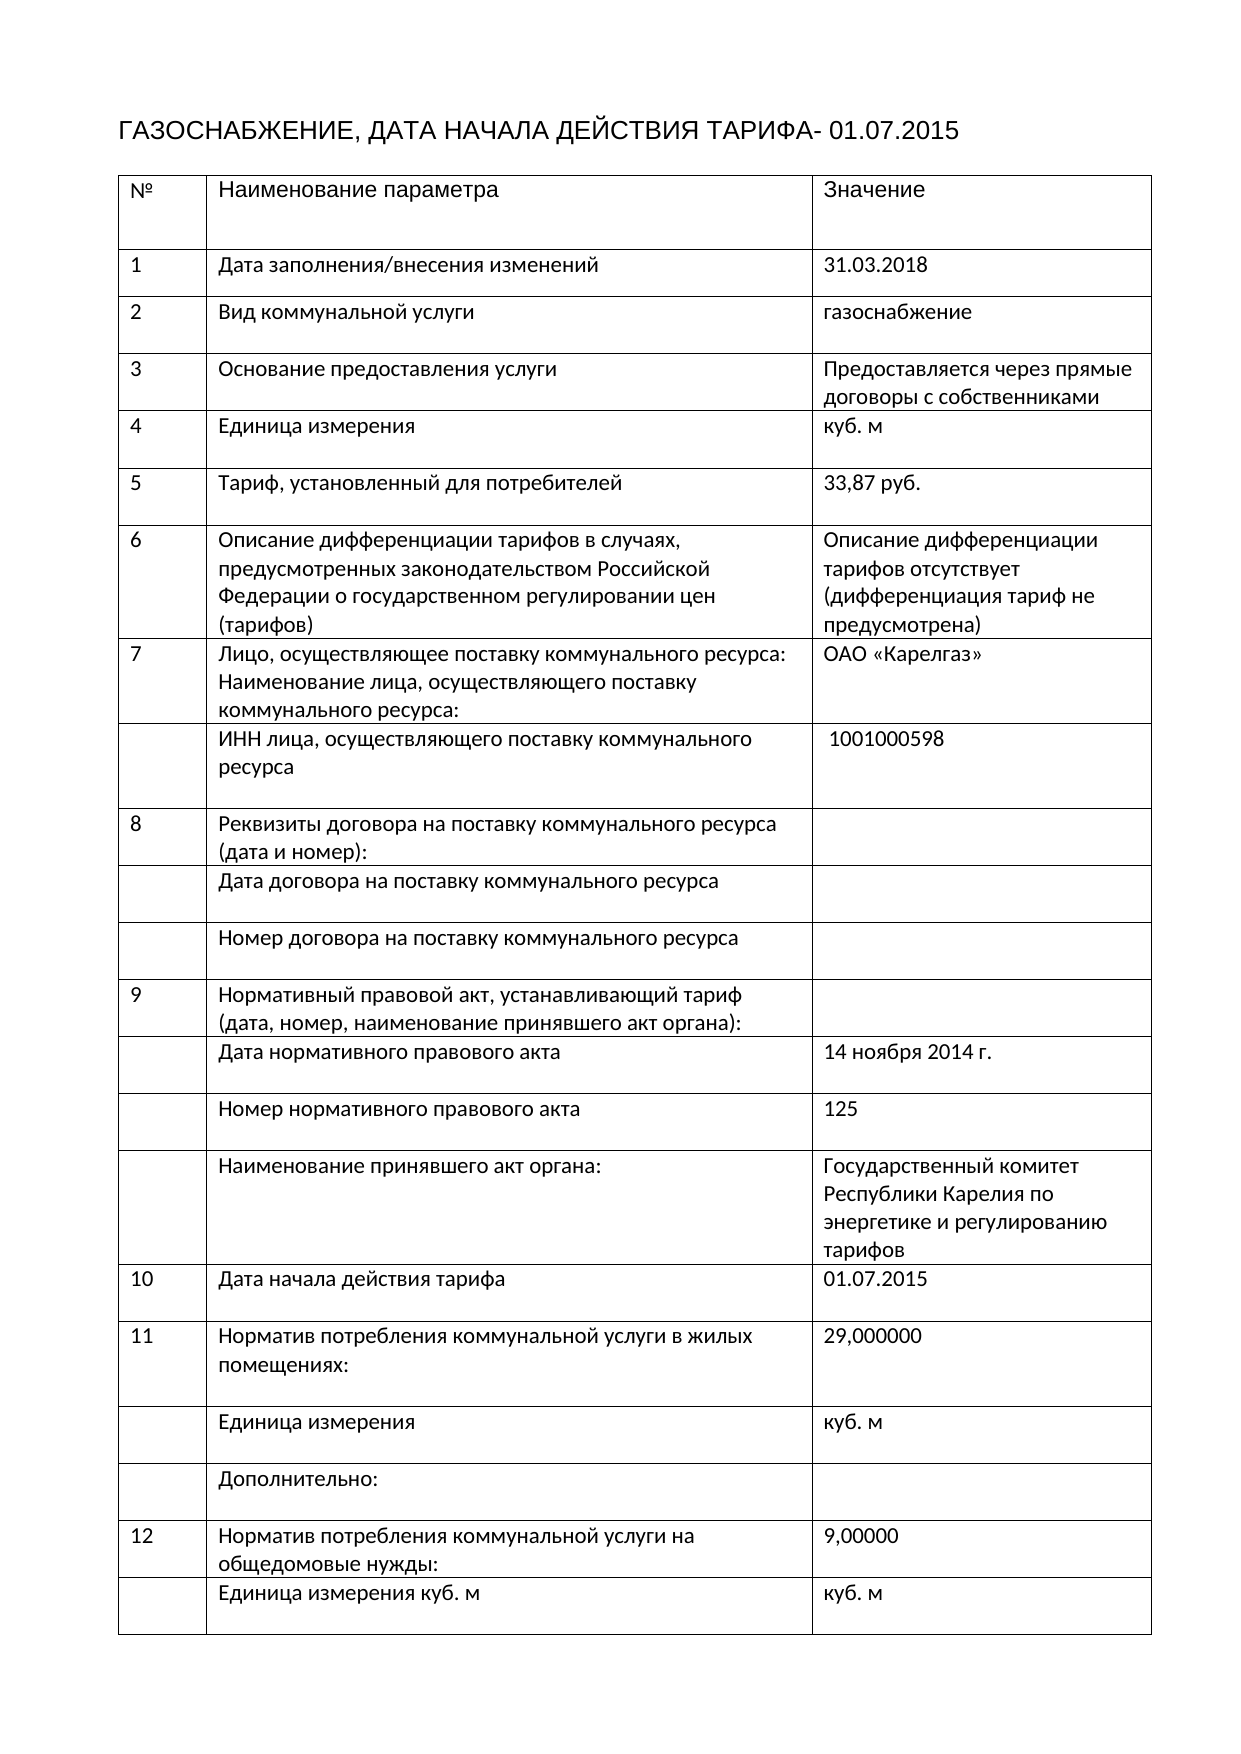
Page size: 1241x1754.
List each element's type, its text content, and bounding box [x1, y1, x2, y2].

table_cell 29,000000 [813, 1322, 1151, 1406]
table_cell Дата договора на поставку коммунального ресурса [207, 866, 812, 922]
text ГАЗОСНАБЖЕНИЕ, ДАТА НАЧАЛА ДЕЙСТВИЯ ТАРИФА- 01.07.2015 [118, 118, 1145, 145]
table_cell 5 [119, 469, 206, 524]
table_cell Дополнительно: [207, 1464, 812, 1520]
table_cell 14 ноября 2014 г. [813, 1037, 1151, 1093]
table_cell Единица измерения куб. м [207, 1578, 812, 1634]
table_cell 10 [119, 1265, 206, 1321]
table_cell куб. м [813, 1578, 1151, 1634]
table_cell [119, 1151, 206, 1263]
table_cell Наименование принявшего акт органа: [207, 1151, 812, 1263]
table_cell [119, 1407, 206, 1463]
table_cell [813, 866, 1151, 922]
table_cell Норматив потребления коммунальной услуги на общедомовые нужды: [207, 1521, 812, 1577]
table_cell Тариф, установленный для потребителей [207, 469, 812, 524]
table_cell 7 [119, 639, 206, 723]
table_cell [119, 1094, 206, 1150]
table_cell куб. м [813, 1407, 1151, 1463]
table_cell Единица измерения [207, 411, 812, 467]
table_cell [119, 1578, 206, 1634]
table_cell ИНН лица, осуществляющего поставку коммунального ресурса [207, 724, 812, 808]
table_cell Номер договора на поставку коммунального ресурса [207, 923, 812, 979]
table_cell Лицо, осуществляющее поставку коммунального ресурса: Наименование лица, осуществляющего поставку коммунального ресурса: [207, 639, 812, 723]
table_cell Основание предоставления услуги [207, 354, 812, 410]
table_cell [119, 866, 206, 922]
table_cell Дата нормативного правового акта [207, 1037, 812, 1093]
table_cell 11 [119, 1322, 206, 1406]
table_cell 1001000598 [813, 724, 1151, 808]
table_cell 6 [119, 526, 206, 638]
table_cell Дата заполнения/внесения изменений [207, 250, 812, 296]
table_cell 2 [119, 297, 206, 353]
table_cell 01.07.2015 [813, 1265, 1151, 1321]
table_cell 1 [119, 250, 206, 296]
table_cell Номер нормативного правового акта [207, 1094, 812, 1150]
table_cell Нормативный правовой акт, устанавливающий тариф (дата, номер, наименование принявшего акт органа): [207, 980, 812, 1036]
table_header Значение [813, 176, 1151, 249]
table_cell [119, 923, 206, 979]
table_cell [119, 1464, 206, 1520]
table_header Наименование параметра [207, 176, 812, 249]
table_cell 4 [119, 411, 206, 467]
table_cell Реквизиты договора на поставку коммунального ресурса (дата и номер): [207, 809, 812, 865]
table_cell [813, 980, 1151, 1036]
table_cell ОАО «Карелгаз» [813, 639, 1151, 723]
table_cell 9,00000 [813, 1521, 1151, 1577]
table_cell куб. м [813, 411, 1151, 467]
table_cell Описание дифференциации тарифов отсутствует (дифференциация тариф не предусмотрена) [813, 526, 1151, 638]
table_cell 33,87 руб. [813, 469, 1151, 524]
table_cell Норматив потребления коммунальной услуги в жилых помещениях: [207, 1322, 812, 1406]
table_cell Предоставляется через прямые договоры с собственниками [813, 354, 1151, 410]
table_cell [813, 1464, 1151, 1520]
table_cell 31.03.2018 [813, 250, 1151, 296]
table_cell 8 [119, 809, 206, 865]
table_cell Государственный комитет Республики Карелия по энергетике и регулированию тарифов [813, 1151, 1151, 1263]
table_cell [813, 923, 1151, 979]
table_cell 125 [813, 1094, 1151, 1150]
table_cell Дата начала действия тарифа [207, 1265, 812, 1321]
table_cell [119, 1037, 206, 1093]
table_cell [813, 809, 1151, 865]
table_cell газоснабжение [813, 297, 1151, 353]
table_header № [119, 176, 206, 249]
table_cell Описание дифференциации тарифов в случаях, предусмотренных законодательством Российской Федерации о государственном регулировании цен (тарифов) [207, 526, 812, 638]
table_cell 3 [119, 354, 206, 410]
table_cell 9 [119, 980, 206, 1036]
table_cell 12 [119, 1521, 206, 1577]
table_cell Вид коммунальной услуги [207, 297, 812, 353]
table_cell [119, 724, 206, 808]
table_cell Единица измерения [207, 1407, 812, 1463]
